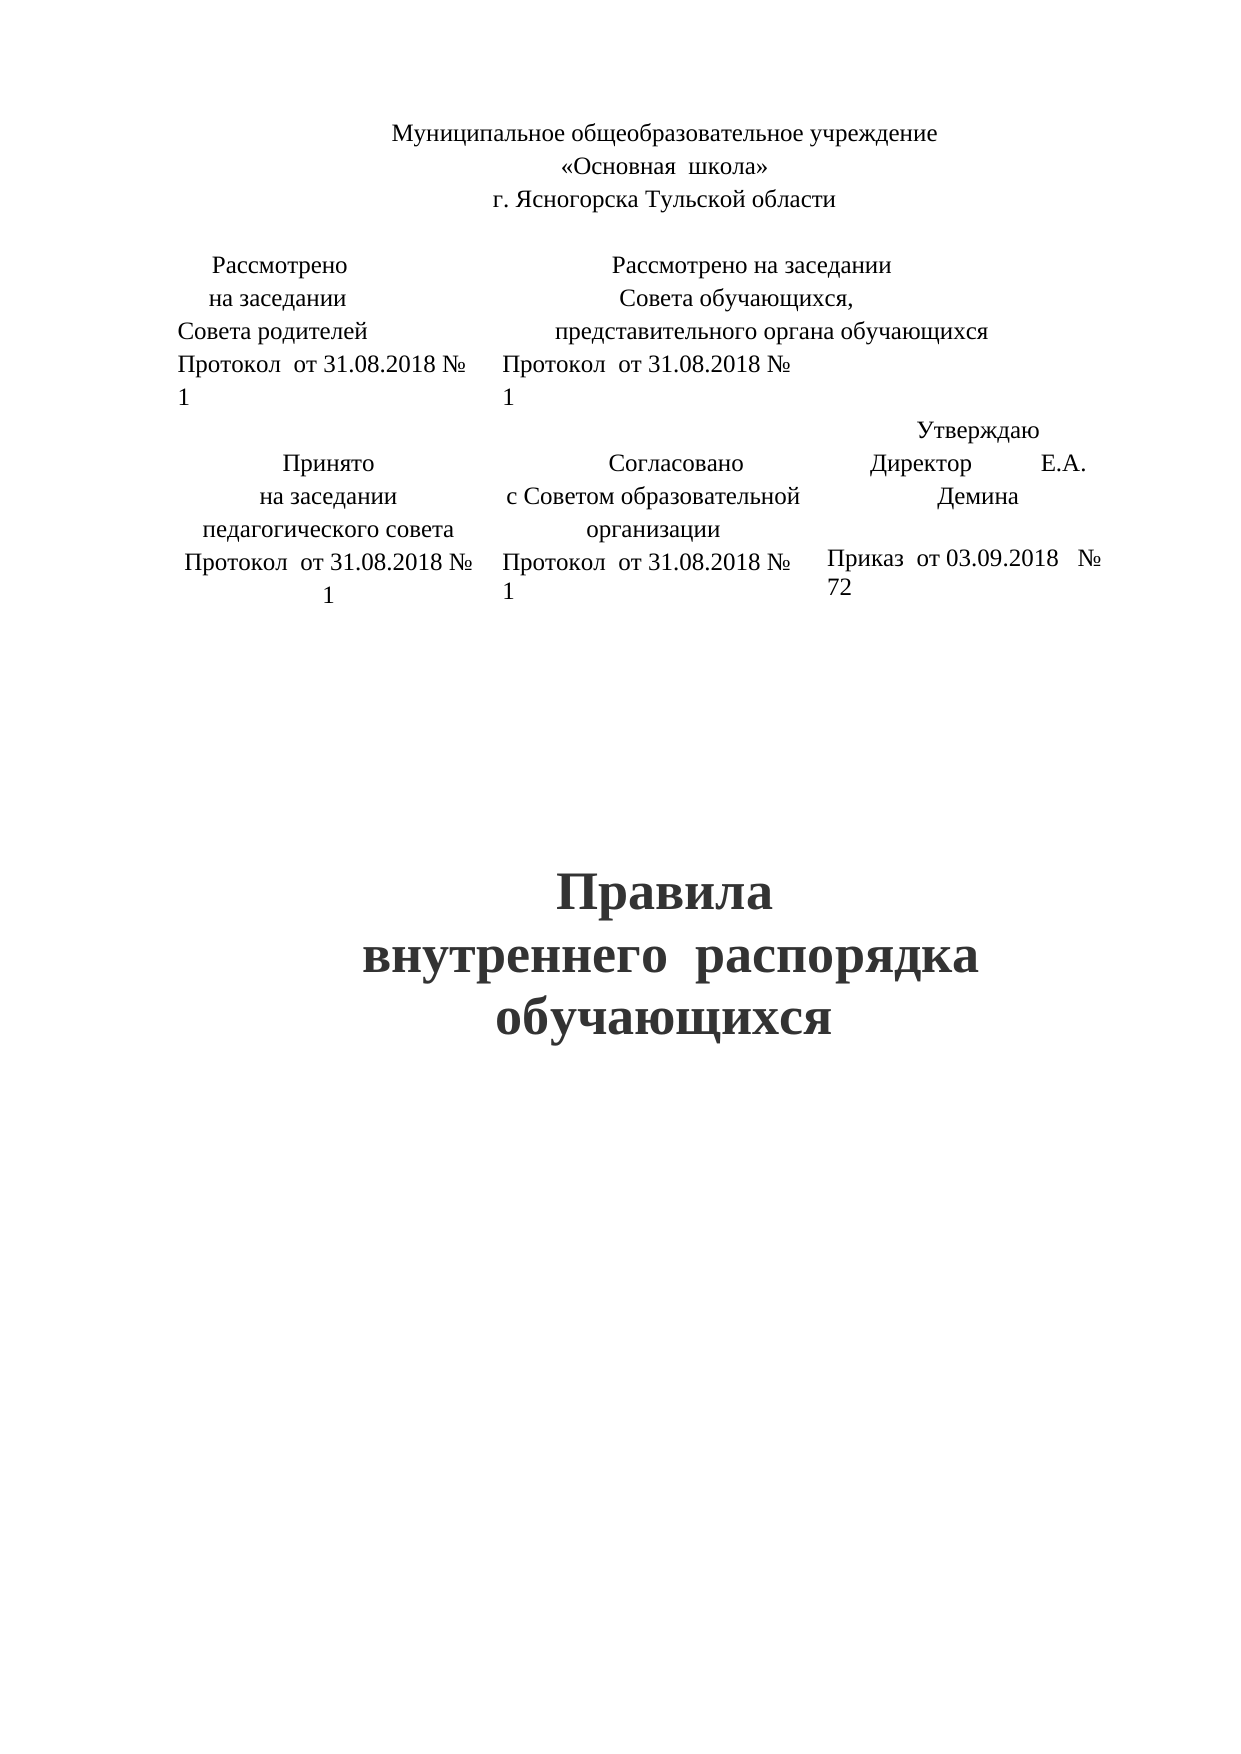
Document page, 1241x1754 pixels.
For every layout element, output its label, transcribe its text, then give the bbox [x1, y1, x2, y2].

text Правила [177, 859, 1152, 921]
text Совета родителей представительного органа обучающихся [177, 316, 1152, 345]
text г. Ясногорска Тульской области [177, 184, 1152, 213]
text на заседании Совета обучающихся, [177, 283, 1152, 312]
text обучающихся [177, 984, 1152, 1046]
table_header Протокол от 31.08.2018 № 1 Принято на заседании педагогического совета Протокол от 31.08.2018 № 1 [166, 349, 491, 613]
text Рассмотрено Рассмотрено на заседании [177, 250, 1152, 279]
table_header Протокол от 31.08.2018 № 1 Согласовано с Советом образовательной организации Протокол от 31.08.2018 № 1 [491, 349, 816, 613]
table_header Утверждаю Директор Е.А. Демина Приказ от 03.09.2018 № 72 [816, 349, 1140, 613]
text «Основная школа» [177, 151, 1152, 180]
text внутреннего распорядка [177, 921, 1152, 984]
text Муниципальное общеобразовательное учреждение [177, 118, 1152, 147]
